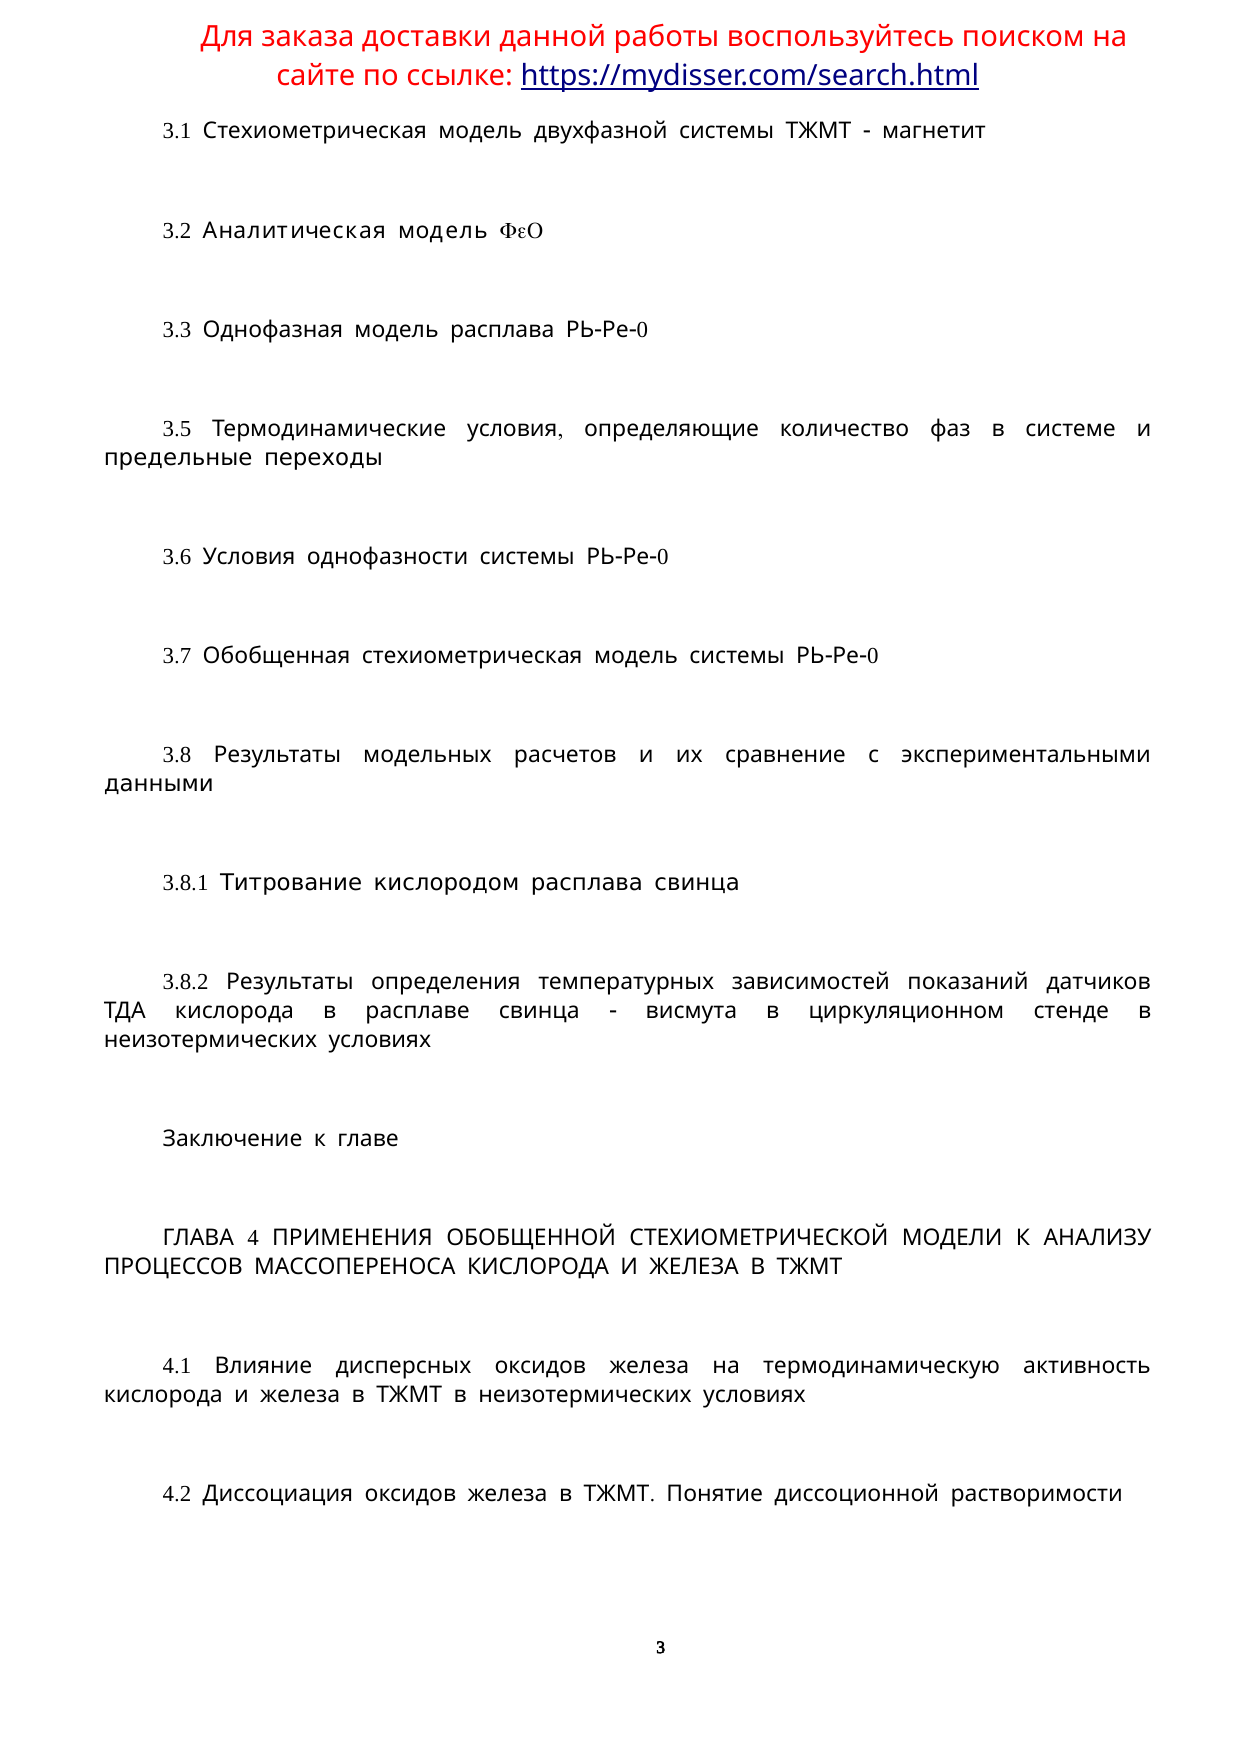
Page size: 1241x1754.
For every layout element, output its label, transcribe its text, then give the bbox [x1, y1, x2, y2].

text 3.5 Термодинамические условия, определяющие количество фаз в системе и предельные переходы [103, 412, 1152, 470]
text 4.2 Диссоциация оксидов железа в ТЖМТ. Понятие диссоционной растворимости [103, 1477, 1152, 1506]
text 3.8.2 Результаты определения температурных зависимостей показаний датчиков ТДА кислорода в расплаве свинца - висмута в циркуляционном стенде в неизотермических условиях [103, 966, 1152, 1052]
text 3.8 Результаты модельных расчетов и их сравнение с экспериментальными данными [103, 739, 1152, 796]
text 3.6 Условия однофазности системы РЬ-Ре-0 [103, 540, 1152, 569]
text ГЛАВА 4 ПРИМЕНЕНИЯ ОБОБЩЕННОЙ СТЕХИОМЕТРИЧЕСКОЙ МОДЕЛИ К АНАЛИЗУ ПРОЦЕССОВ МАССОПЕРЕНОСА КИСЛОРОДА И ЖЕЛЕЗА В ТЖМТ [103, 1222, 1152, 1279]
text 3.7 Обобщенная стехиометрическая модель системы РЬ-Ре-0 [103, 639, 1152, 668]
text 3.3 Однофазная модель расплава РЬ-Ре-0 [103, 313, 1152, 342]
text 3.1 Стехиометрическая модель двухфазной системы ТЖМТ - магнетит [103, 115, 1152, 144]
text Заключение к главе [103, 1122, 1152, 1151]
text 3.8.1 Титрование кислородом расплава свинца [103, 867, 1152, 895]
text 4.1 Влияние дисперсных оксидов железа на термодинамическую активность кислорода и железа в ТЖМТ в неизотермических условиях [103, 1349, 1152, 1407]
text 3.2 Аналитическая модель FeO [103, 214, 1152, 243]
